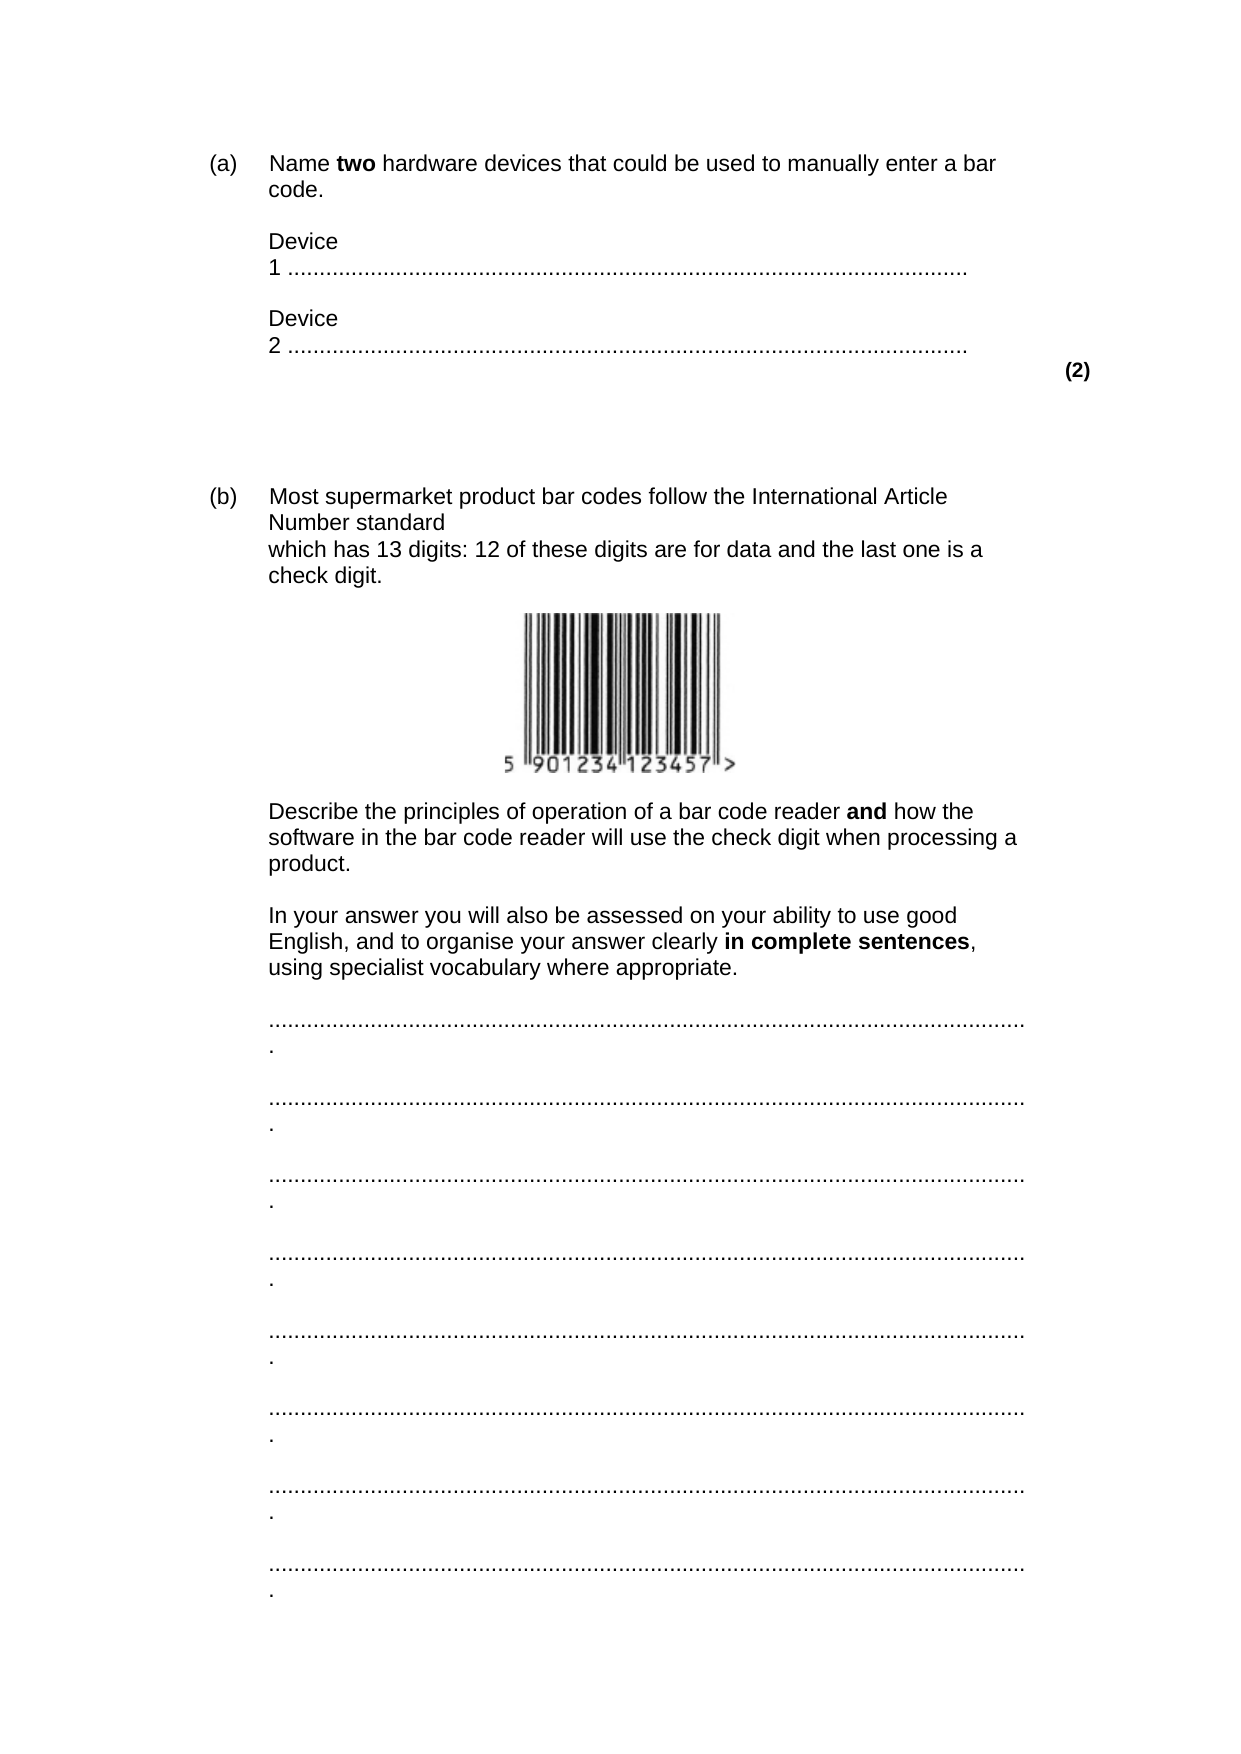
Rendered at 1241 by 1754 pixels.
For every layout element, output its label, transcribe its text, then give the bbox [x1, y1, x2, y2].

text ........................................................................................................................ [268, 1161, 1031, 1214]
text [268, 1550, 1031, 1602]
picture [504, 613, 736, 773]
text Describe the principles of operation of a bar code reader and how the software in the bar code reader will use the check digit when processing a product. [268, 798, 1031, 877]
text Device 1 ........................................................................................................... [268, 228, 1031, 280]
text In your answer you will also be assessed on your ability to use good English, and to organise your answer clearly in complete sentences, using specialist vocabulary where appropriate. [268, 902, 1031, 981]
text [268, 1472, 1031, 1525]
text ........................................................................................................................ [268, 1006, 1031, 1058]
text ........................................................................................................................ [268, 1083, 1031, 1136]
text (a) Name two hardware devices that could be used to manually enter a bar code. [209, 150, 1031, 203]
text Device 2 ........................................................................................................... [268, 305, 1031, 358]
text (b) Most supermarket product bar codes follow the International Article Number standard which has 13 digits: 12 of these digits are for data and the last one is a check digit. [209, 483, 1031, 588]
text ........................................................................................................................ [268, 1239, 1031, 1292]
text ........................................................................................................................ [268, 1394, 1031, 1447]
text (2) [150, 358, 1090, 382]
text ........................................................................................................................ [268, 1317, 1031, 1369]
